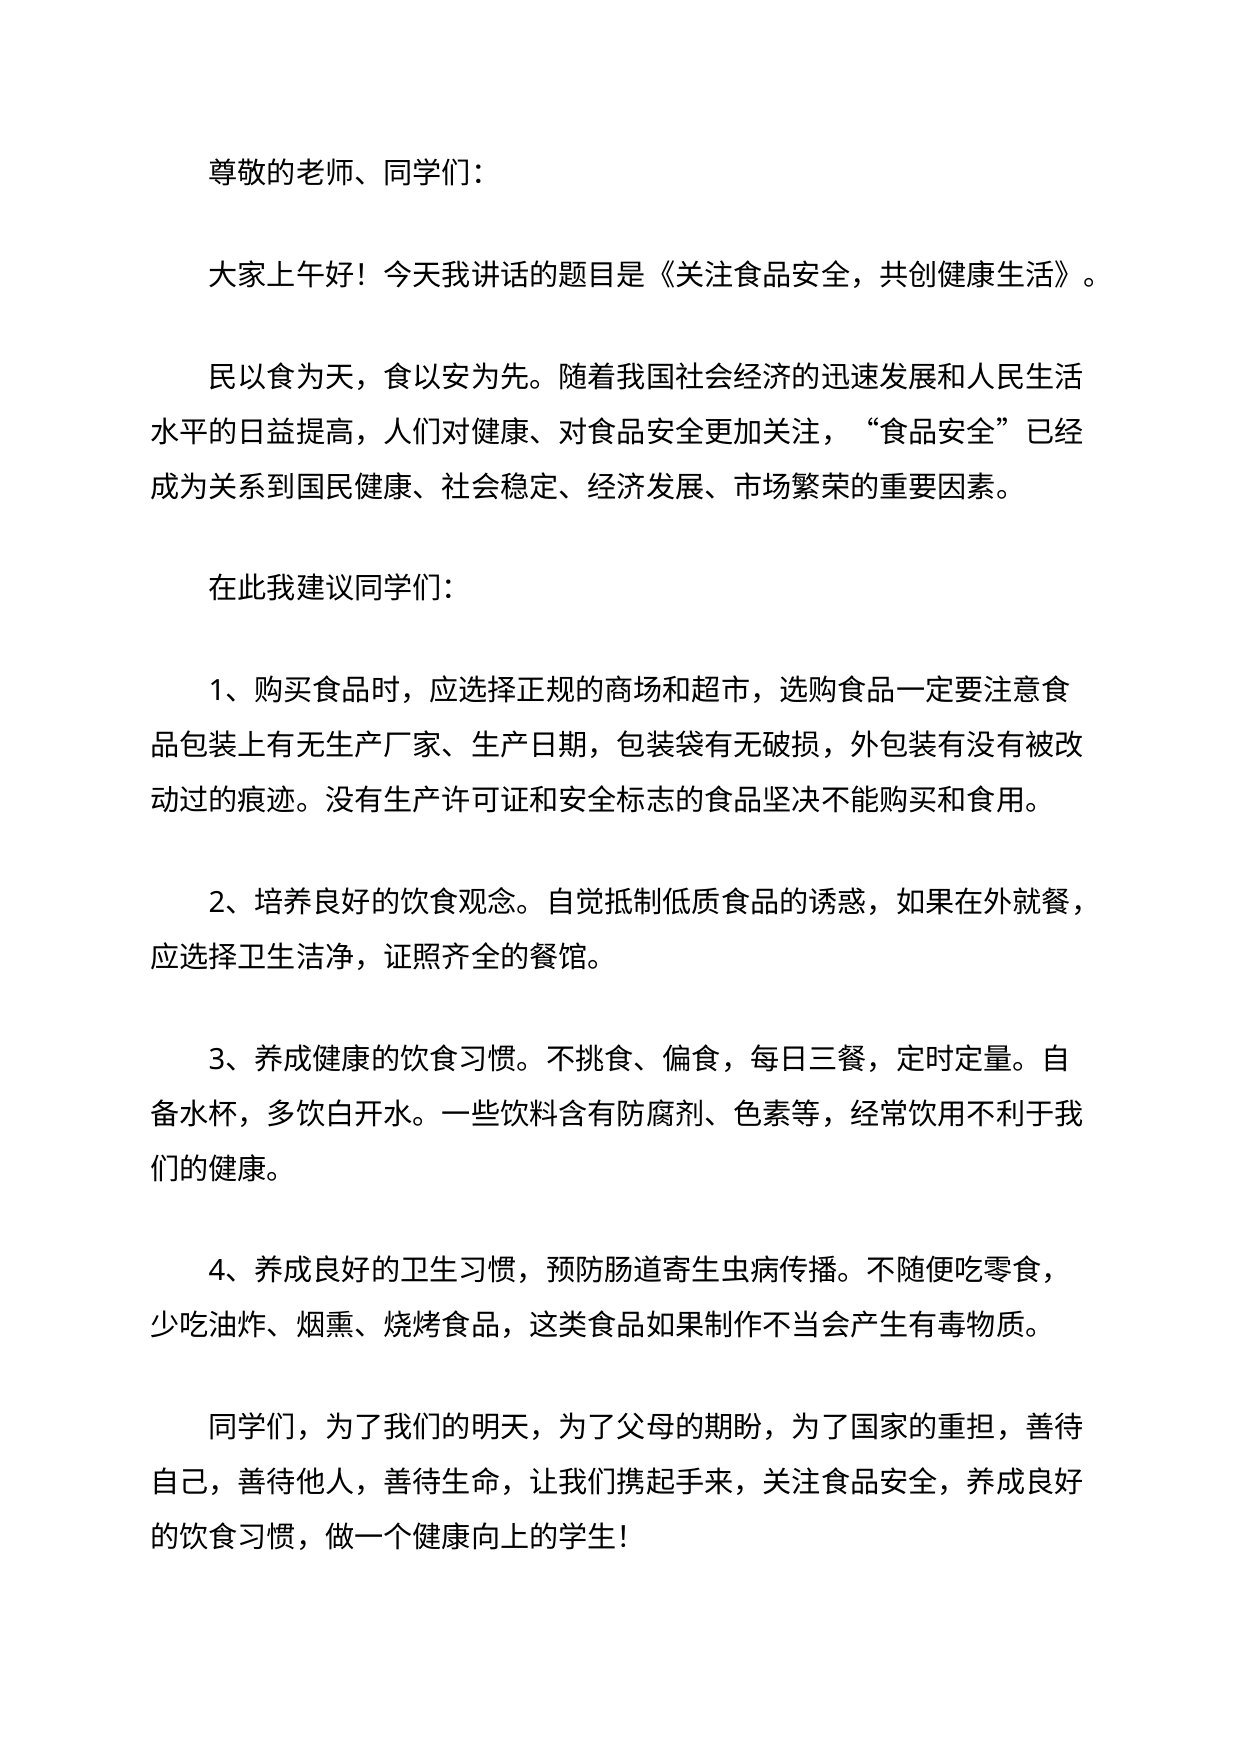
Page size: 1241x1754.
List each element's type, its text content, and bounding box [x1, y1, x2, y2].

text 大家上午好！今天我讲话的题目是《关注食品安全，共创健康生活》。 [150, 252, 1090, 294]
text 2、培养良好的饮食观念。自觉抵制低质食品的诱惑，如果在外就餐，应选择卫生洁净，证照齐全的餐馆。 [150, 878, 1090, 976]
text 在此我建议同学们： [150, 565, 1090, 607]
text 民以食为天，食以安为先。随着我国社会经济的迅速发展和人民生活水平的日益提高，人们对健康、对食品安全更加关注，“食品安全”已经成为关系到国民健康、社会稳定、经济发展、市场繁荣的重要因素。 [150, 353, 1090, 506]
text 尊敬的老师、同学们： [150, 150, 1090, 192]
text 4、养成良好的卫生习惯，预防肠道寄生虫病传播。不随便吃零食，少吃油炸、烟熏、烧烤食品，这类食品如果制作不当会产生有毒物质。 [150, 1247, 1090, 1344]
text 同学们，为了我们的明天，为了父母的期盼，为了国家的重担，善待自己，善待他人，善待生命，让我们携起手来，关注食品安全，养成良好的饮食习惯，做一个健康向上的学生！ [150, 1404, 1090, 1556]
text 1、购买食品时，应选择正规的商场和超市，选购食品一定要注意食品包装上有无生产厂家、生产日期，包装袋有无破损，外包装有没有被改动过的痕迹。没有生产许可证和安全标志的食品坚决不能购买和食用。 [150, 667, 1090, 819]
text 3、养成健康的饮食习惯。不挑食、偏食，每日三餐，定时定量。自备水杯，多饮白开水。一些饮料含有防腐剂、色素等，经常饮用不利于我们的健康。 [150, 1035, 1090, 1187]
